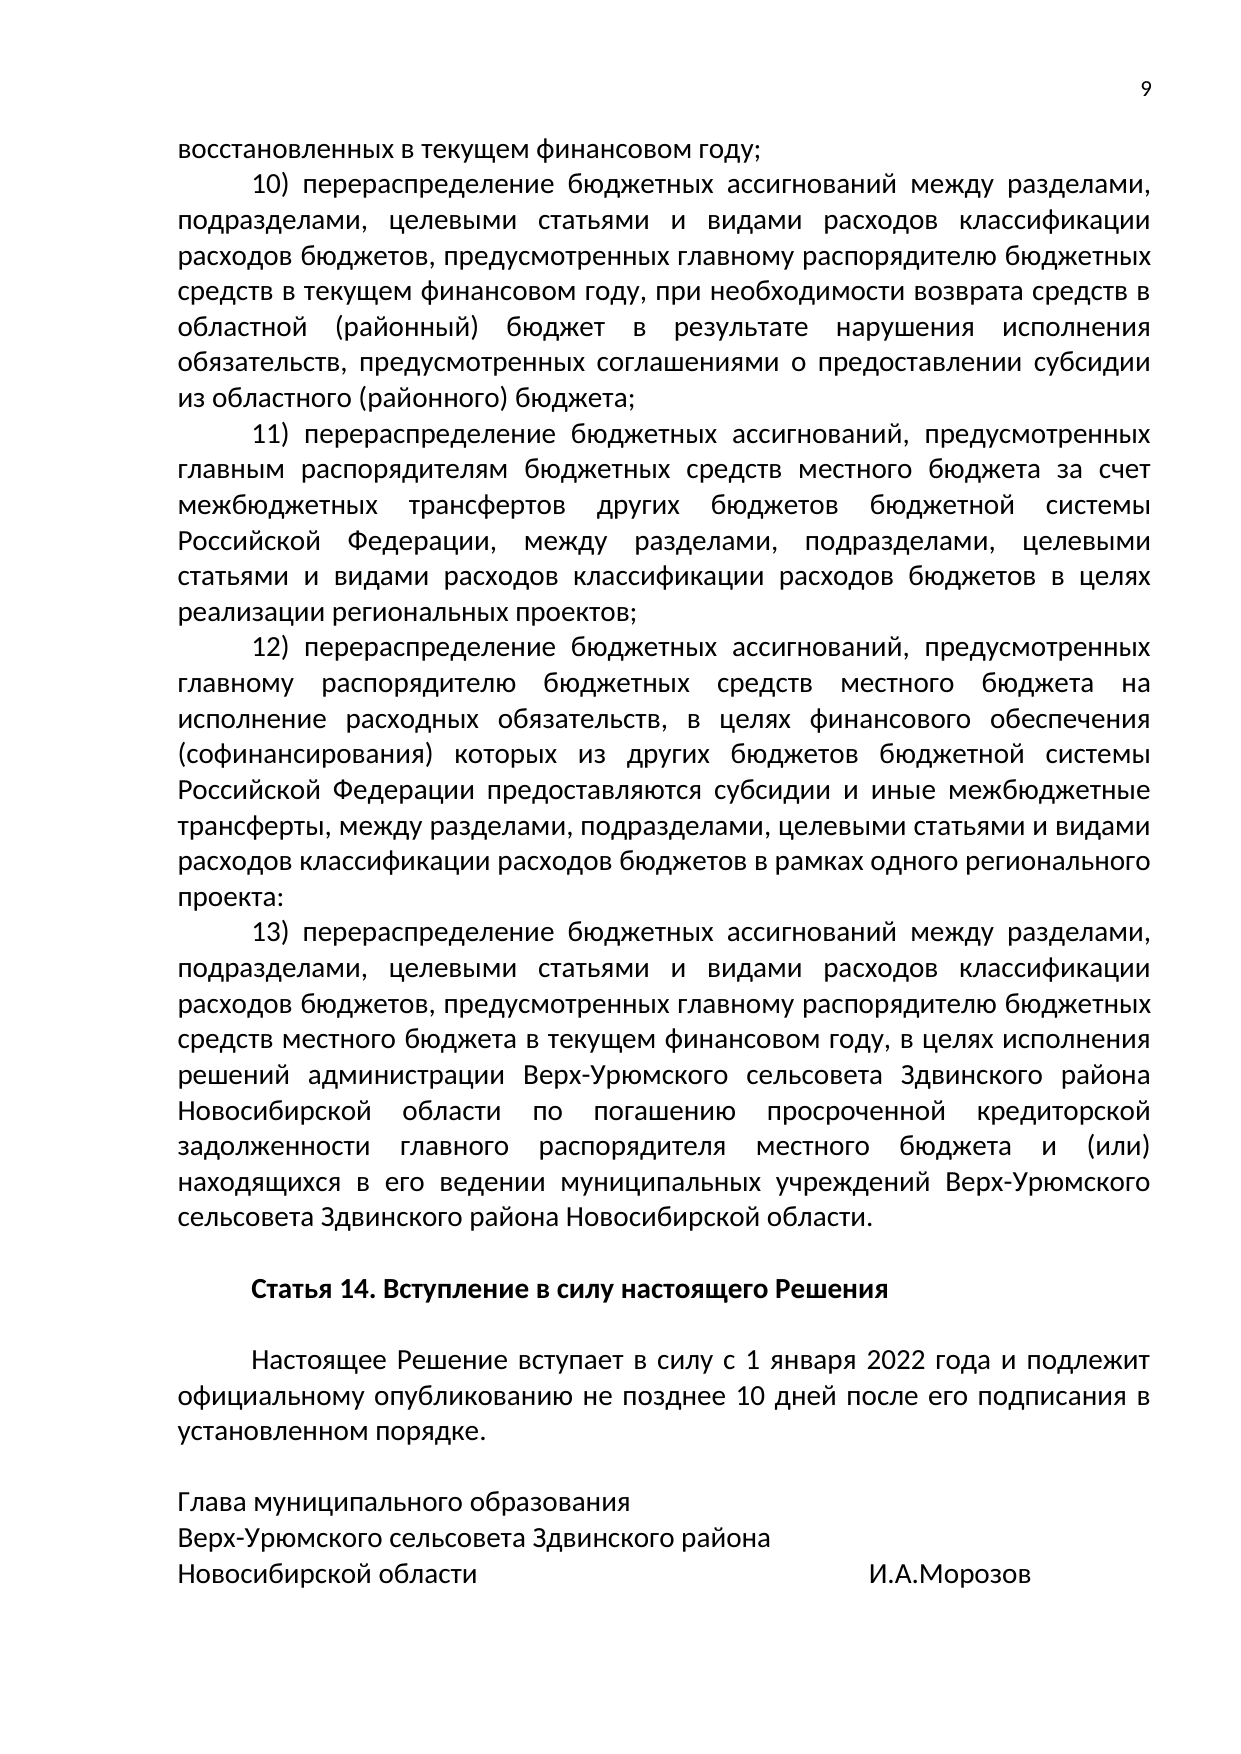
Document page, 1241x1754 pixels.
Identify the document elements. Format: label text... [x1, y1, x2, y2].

text Новосибирской области И.А.Морозов [177, 1555, 1152, 1590]
text 12) перераспределение бюджетных ассигнований, предусмотренных главному распорядителю бюджетных средств местного бюджета на исполнение расходных обязательств, в целях финансового обеспечения (софинансирования) которых из других бюджетов бюджетной системы Российской Федерации предоставляются субсидии и иные межбюджетные трансферты, между разделами, подразделами, целевыми статьями и видами расходов классификации расходов бюджетов в рамках одного регионального проекта: [177, 628, 1152, 913]
text 13) перераспределение бюджетных ассигнований между разделами, подразделами, целевыми статьями и видами расходов классификации расходов бюджетов, предусмотренных главному распорядителю бюджетных средств местного бюджета в текущем финансовом году, в целях исполнения решений администрации Верх-Урюмского сельсовета Здвинского района Новосибирской области по погашению просроченной кредиторской задолженности главного распорядителя местного бюджета и (или) находящихся в его ведении муниципальных учреждений Верх-Урюмского сельсовета Здвинского района Новосибирской области. [177, 913, 1152, 1234]
text Глава муниципального образования [177, 1483, 1152, 1519]
text Настоящее Решение вступает в силу с 1 января 2022 года и подлежит официальному опубликованию не позднее 10 дней после его подписания в установленном порядке. [177, 1341, 1152, 1448]
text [177, 130, 1152, 165]
text 11) перераспределение бюджетных ассигнований, предусмотренных главным распорядителям бюджетных средств местного бюджета за счет межбюджетных трансфертов других бюджетов бюджетной системы Российской Федерации, между разделами, подразделами, целевыми статьями и видами расходов классификации расходов бюджетов в целях реализации региональных проектов; [177, 415, 1152, 628]
text Статья 14. Вступление в силу настоящего Решения [177, 1270, 1152, 1305]
text 10) перераспределение бюджетных ассигнований между разделами, подразделами, целевыми статьями и видами расходов классификации расходов бюджетов, предусмотренных главному распорядителю бюджетных средств в текущем финансовом году, при необходимости возврата средств в областной (районный) бюджет в результате нарушения исполнения обязательств, предусмотренных соглашениями о предоставлении субсидии из областного (районного) бюджета; [177, 165, 1152, 415]
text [177, 1519, 1152, 1555]
